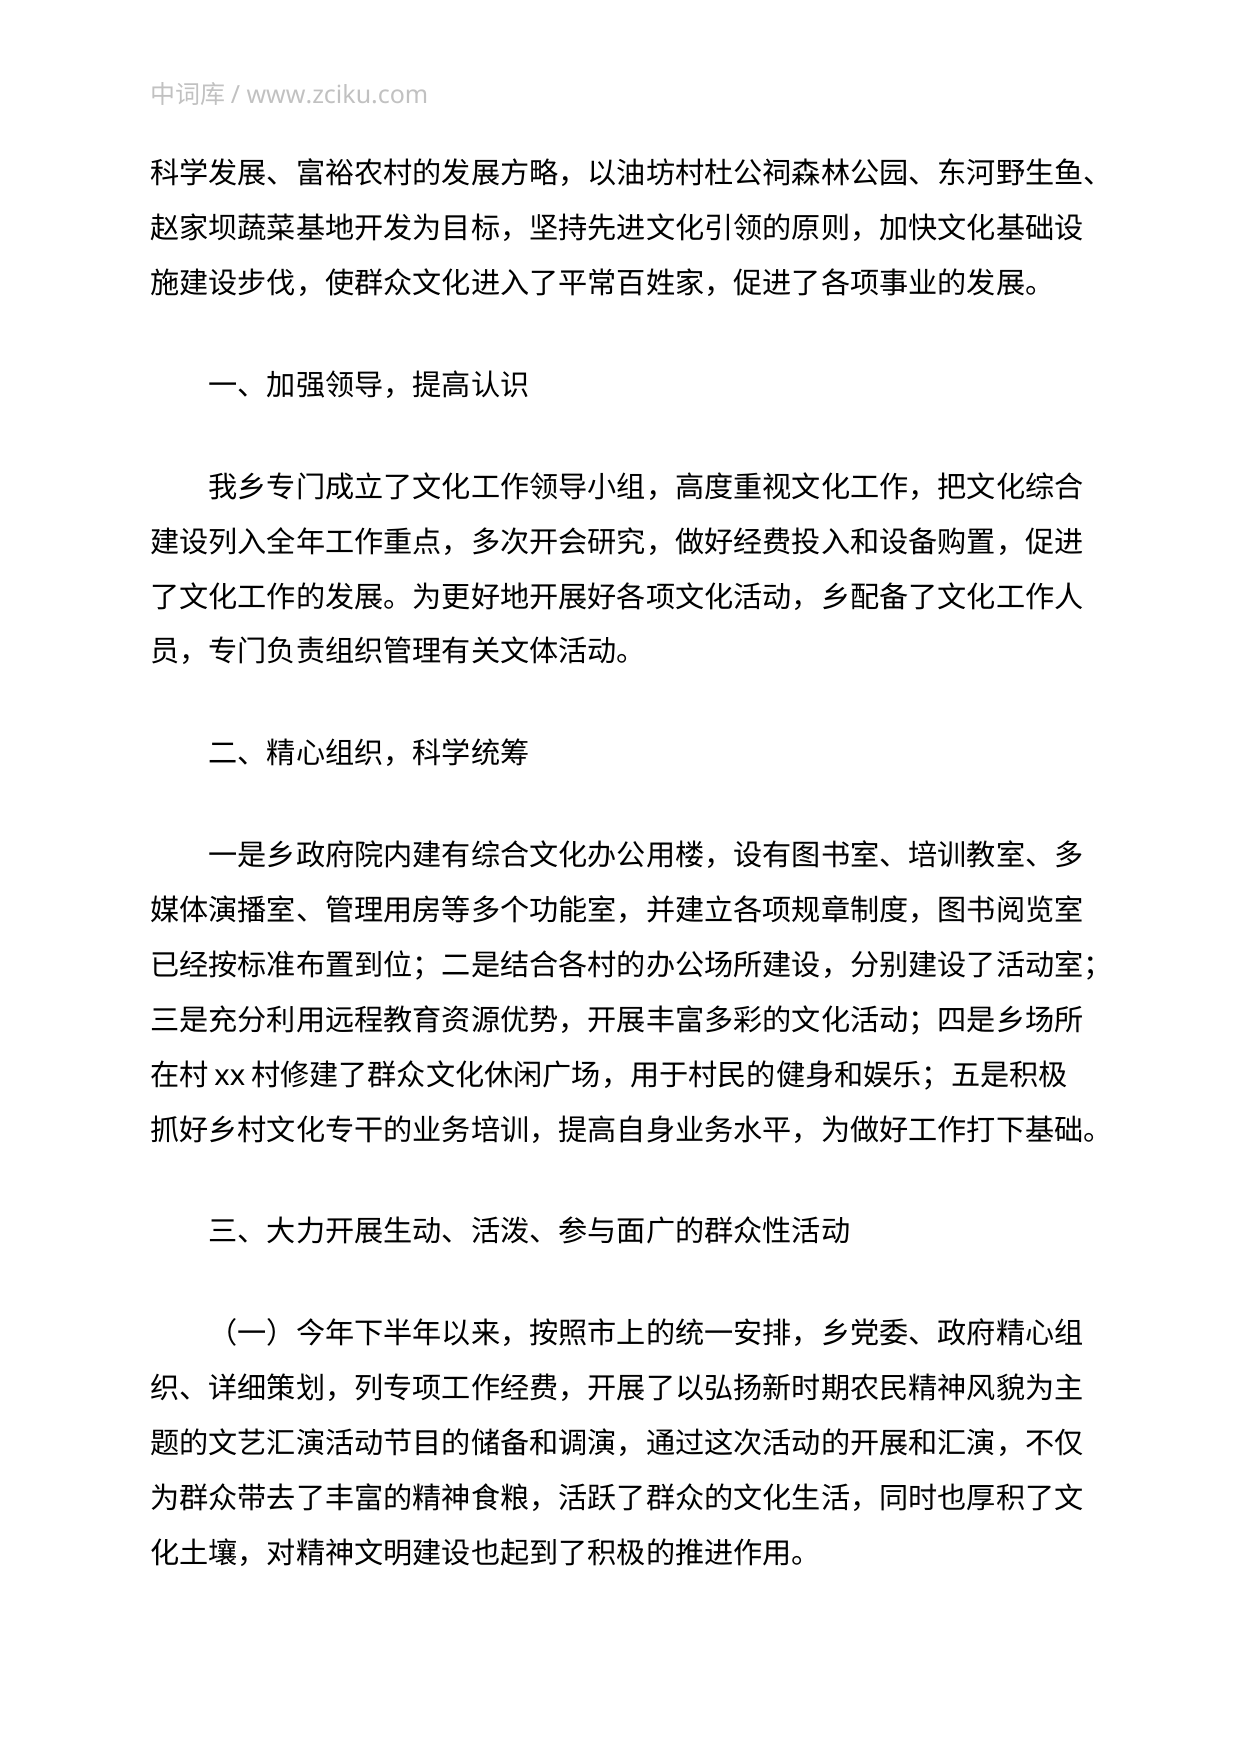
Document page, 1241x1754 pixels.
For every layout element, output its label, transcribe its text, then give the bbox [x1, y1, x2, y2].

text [150, 150, 1090, 302]
text 一是乡政府院内建有综合文化办公用楼，设有图书室、培训教室、多媒体演播室、管理用房等多个功能室，并建立各项规章制度，图书阅览室已经按标准布置到位；二是结合各村的办公场所建设，分别建设了活动室；三是充分利用远程教育资源优势，开展丰富多彩的文化活动；四是乡场所在村xx村修建了群众文化休闲广场，用于村民的健身和娱乐；五是积极抓好乡村文化专干的业务培训，提高自身业务水平，为做好工作打下基础。 [150, 832, 1090, 1148]
text 二、精心组织，科学统筹 [150, 730, 1090, 772]
text 一、加强领导，提高认识 [150, 362, 1090, 404]
text （一）今年下半年以来，按照市上的统一安排，乡党委、政府精心组织、详细策划，列专项工作经费，开展了以弘扬新时期农民精神风貌为主题的文艺汇演活动节目的储备和调演，通过这次活动的开展和汇演，不仅为群众带去了丰富的精神食粮，活跃了群众的文化生活，同时也厚积了文化土壤，对精神文明建设也起到了积极的推进作用。 [150, 1310, 1090, 1572]
text 三、大力开展生动、活泼、参与面广的群众性活动 [150, 1208, 1090, 1250]
text 我乡专门成立了文化工作领导小组，高度重视文化工作，把文化综合建设列入全年工作重点，多次开会研究，做好经费投入和设备购置，促进了文化工作的发展。为更好地开展好各项文化活动，乡配备了文化工作人员，专门负责组织管理有关文体活动。 [150, 463, 1090, 670]
